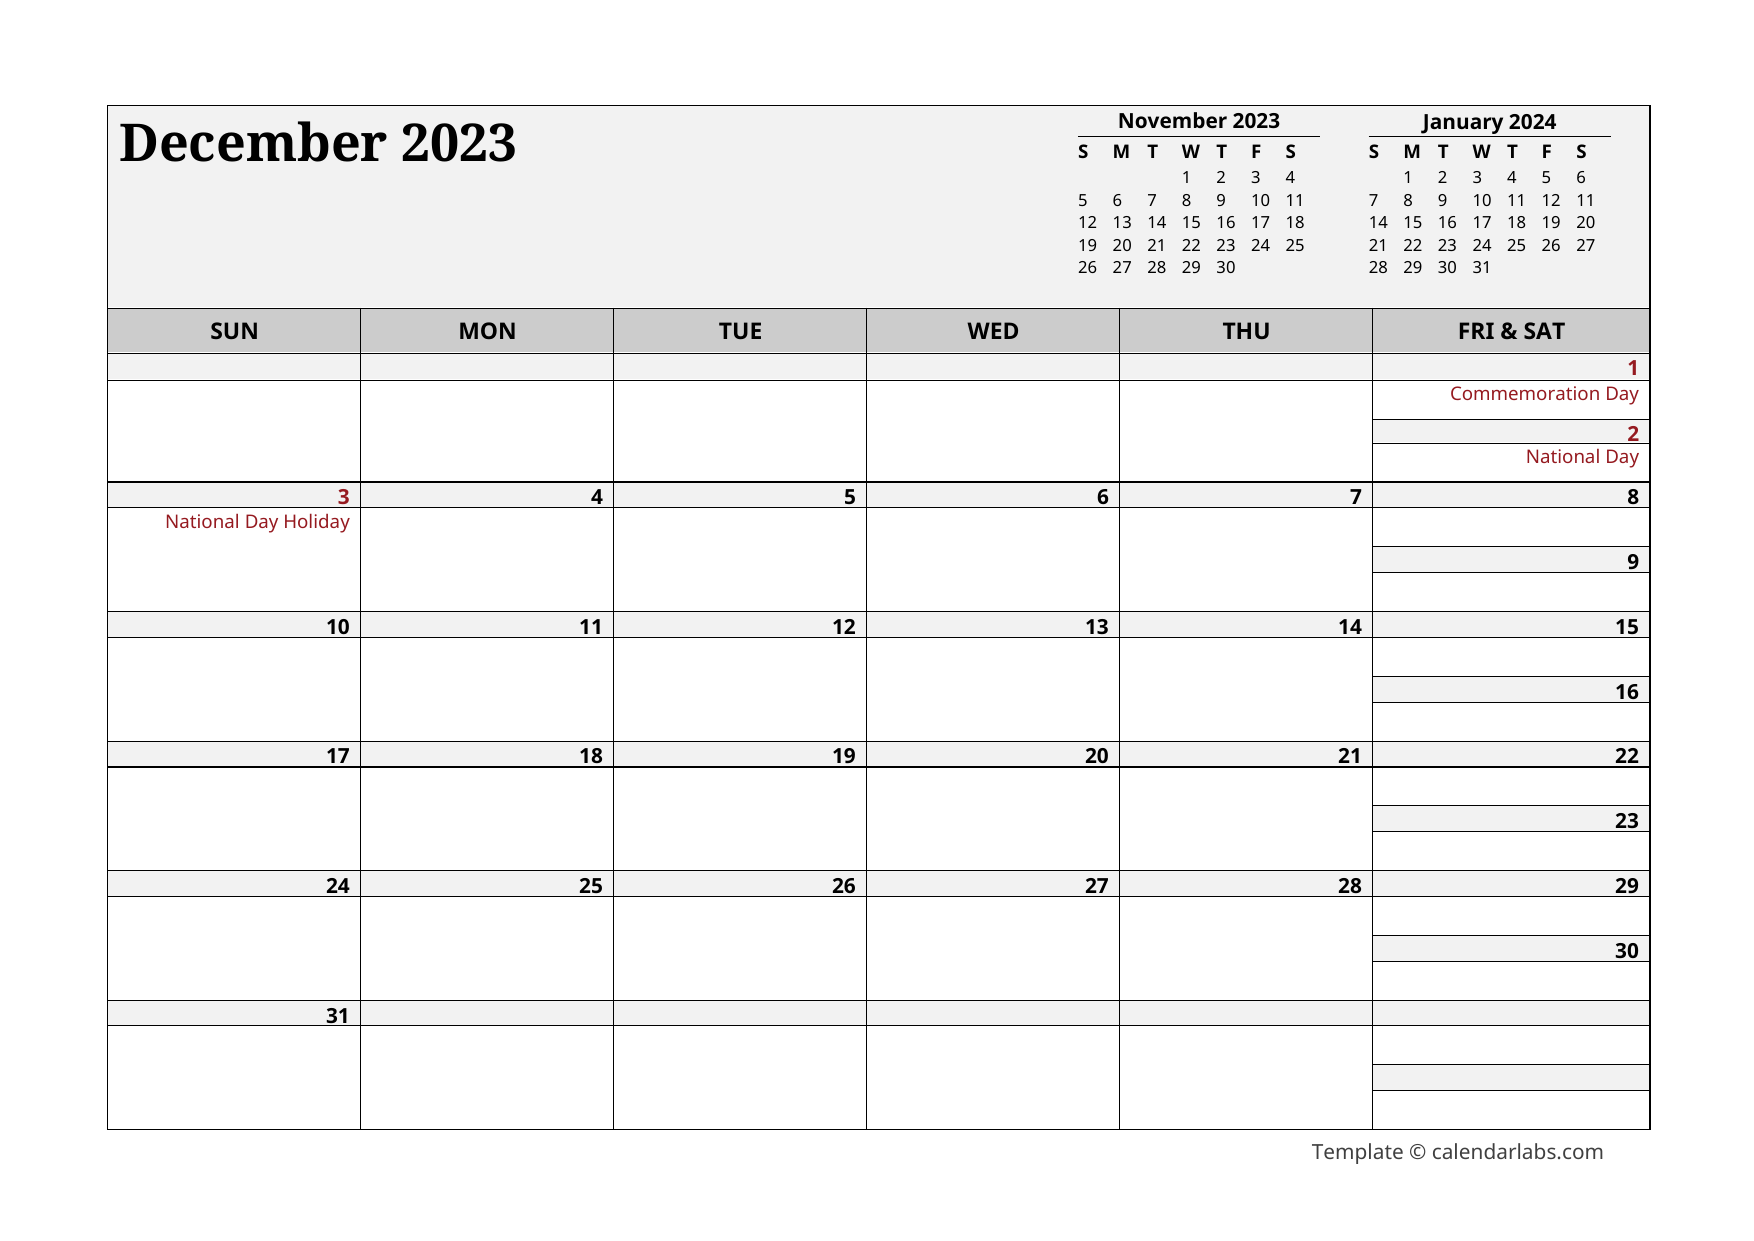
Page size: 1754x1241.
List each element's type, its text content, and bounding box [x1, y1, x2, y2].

table_cell 29 [1373, 871, 1649, 896]
table_cell 28 [1120, 871, 1372, 896]
table_cell 19 [614, 742, 866, 766]
table_cell 18 [361, 742, 613, 766]
table_cell [1120, 897, 1372, 1000]
table_cell 5 [614, 483, 866, 507]
table_cell [108, 1026, 360, 1129]
table_cell 1 [1373, 354, 1649, 379]
table_cell 25 [361, 871, 613, 896]
table_cell [1373, 832, 1649, 870]
table_cell [1120, 354, 1372, 379]
table_cell [1373, 1065, 1649, 1090]
table_cell [614, 768, 866, 870]
table_cell [1120, 381, 1372, 481]
table_cell [108, 638, 360, 741]
table_cell 8 [1373, 483, 1649, 507]
table_cell [361, 638, 613, 741]
table_cell 7 [1120, 483, 1372, 507]
table_cell 12 [614, 612, 866, 637]
table_cell [867, 508, 1119, 611]
table_cell 21 [1120, 742, 1372, 766]
table_cell [867, 638, 1119, 741]
table_cell [614, 354, 866, 379]
table_cell [614, 1001, 866, 1025]
table_header [1331, 106, 1622, 307]
table_cell 15 [1373, 612, 1649, 637]
table_cell [1120, 638, 1372, 741]
table_cell [361, 354, 613, 379]
table_cell 31 [108, 1001, 360, 1025]
table_cell [1373, 638, 1649, 676]
table_cell [1120, 1001, 1372, 1025]
table_cell [1373, 768, 1649, 805]
table_cell [867, 1001, 1119, 1025]
table_cell [867, 1026, 1119, 1129]
table_cell 26 [614, 871, 866, 896]
table_cell [361, 381, 613, 481]
table_cell [1373, 1026, 1649, 1064]
table_cell [1373, 897, 1649, 935]
table_cell [867, 897, 1119, 1000]
table_cell [1373, 1001, 1649, 1025]
table_cell [1120, 1026, 1372, 1129]
table_cell [1373, 703, 1649, 741]
table_cell [361, 1026, 613, 1129]
table_cell [614, 1026, 866, 1129]
table_cell 17 [108, 742, 360, 766]
table_cell National Day [1373, 444, 1649, 481]
table_cell [1373, 508, 1649, 546]
table_cell MON [361, 309, 613, 352]
table_cell [1373, 573, 1649, 611]
table_cell [867, 354, 1119, 379]
table_cell 13 [867, 612, 1119, 637]
table_cell 22 [1373, 742, 1649, 766]
table_cell [361, 768, 613, 870]
table_cell 16 [1373, 677, 1649, 702]
table_cell 3 [108, 483, 360, 507]
table_cell SUN [108, 309, 360, 352]
table_cell 4 [361, 483, 613, 507]
table_cell [614, 381, 866, 481]
table_cell 20 [867, 742, 1119, 766]
table_cell 10 [108, 612, 360, 637]
table_cell [614, 508, 866, 611]
table_cell 24 [108, 871, 360, 896]
table_cell [361, 508, 613, 611]
table_cell 9 [1373, 547, 1649, 572]
table_cell WED [867, 309, 1119, 352]
table_cell [1373, 962, 1649, 1000]
table_cell [867, 768, 1119, 870]
table_cell Commemoration Day [1373, 381, 1649, 418]
table_cell 30 [1373, 936, 1649, 961]
table_header [1622, 106, 1649, 307]
table_cell 14 [1120, 612, 1372, 637]
table_cell [1373, 1091, 1649, 1129]
table_cell [108, 897, 360, 1000]
table_cell [108, 768, 360, 870]
table_cell 6 [867, 483, 1119, 507]
table_cell [108, 381, 360, 481]
table_header December 2023 [108, 106, 1022, 307]
table_cell [614, 897, 866, 1000]
table_cell National Day Holiday [108, 508, 360, 611]
table_cell [108, 354, 360, 379]
table_cell THU [1120, 309, 1372, 352]
table_cell [1120, 508, 1372, 611]
table_cell [361, 1001, 613, 1025]
table_cell 27 [867, 871, 1119, 896]
table_header [1022, 106, 1331, 307]
table_cell [1120, 768, 1372, 870]
table_cell TUE [614, 309, 866, 352]
table_cell 11 [361, 612, 613, 637]
table_cell [614, 638, 866, 741]
table_cell FRI & SAT [1373, 309, 1649, 352]
table_cell [361, 897, 613, 1000]
table_cell 23 [1373, 806, 1649, 831]
table_cell [867, 381, 1119, 481]
table_cell 2 [1373, 420, 1649, 442]
